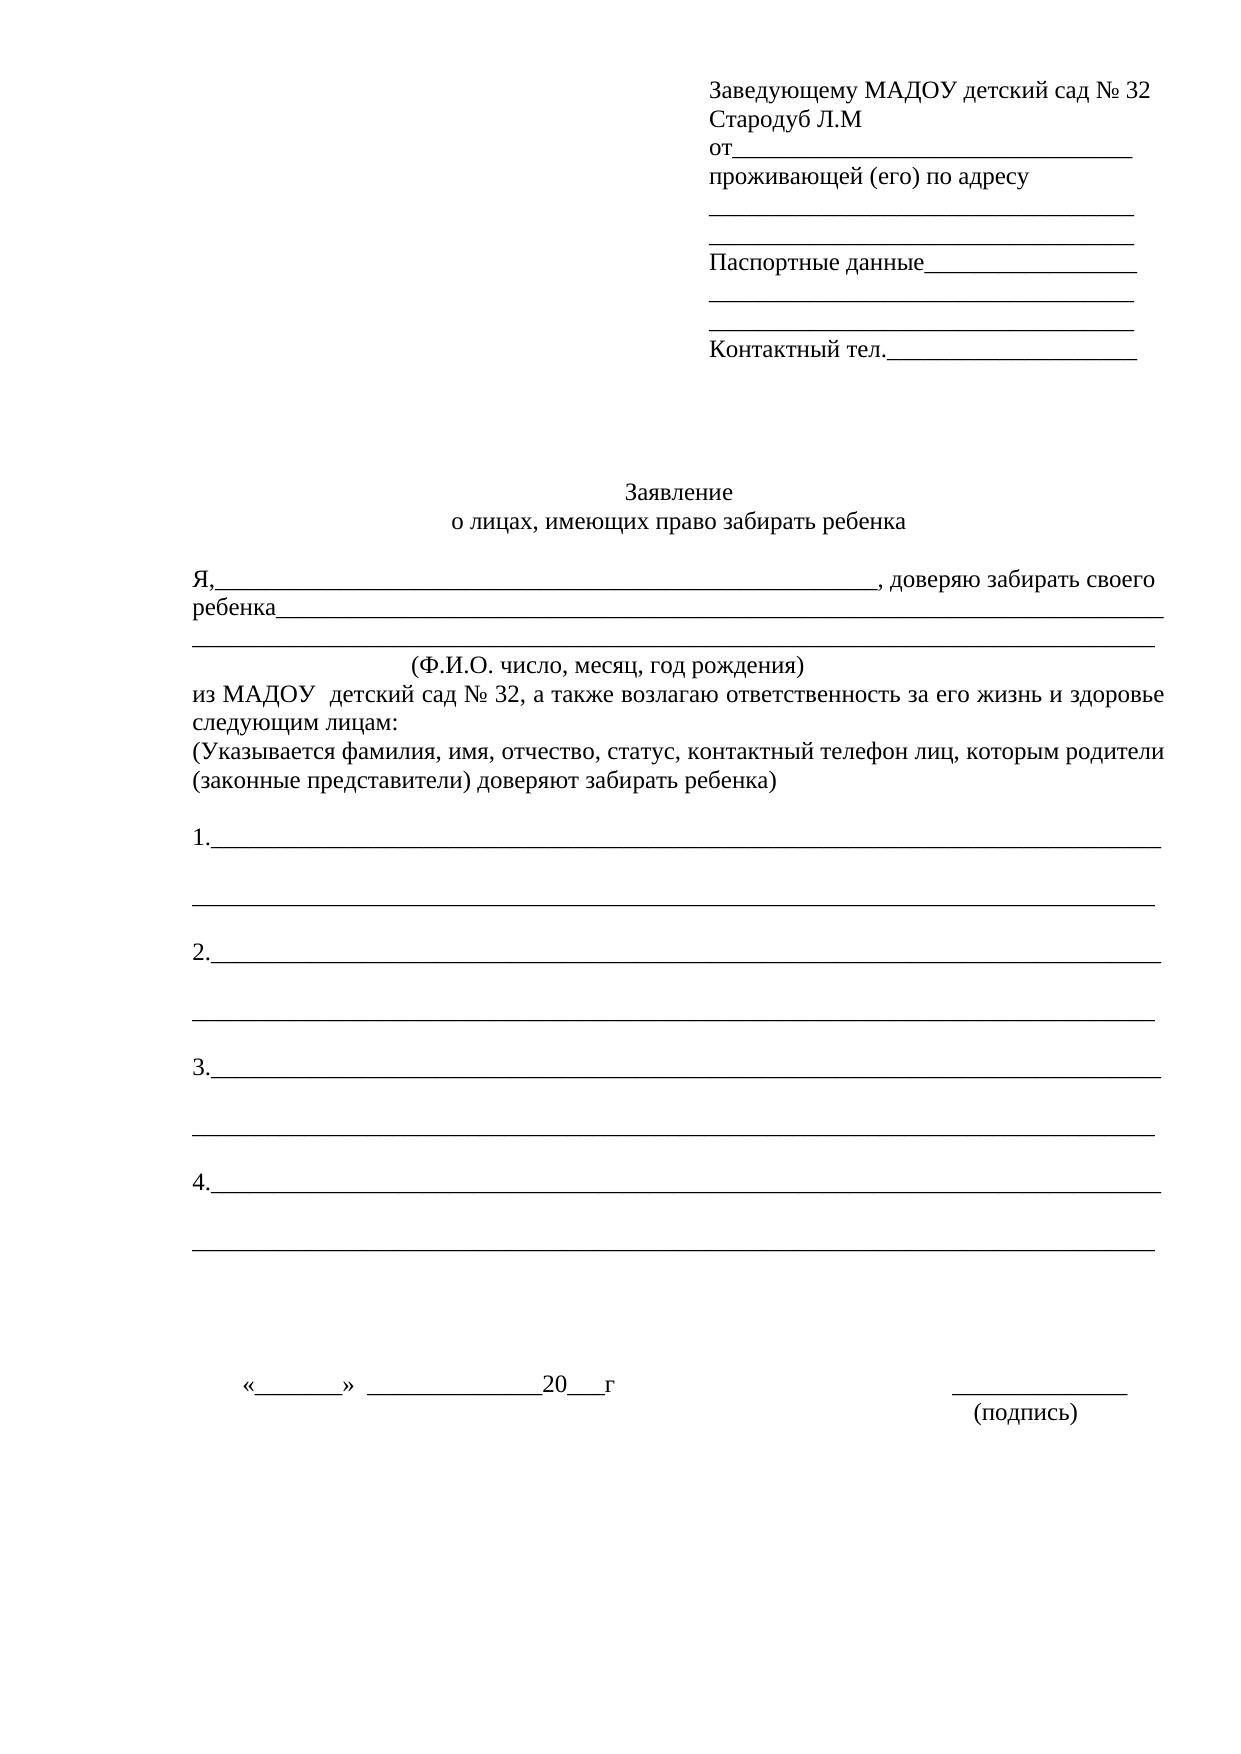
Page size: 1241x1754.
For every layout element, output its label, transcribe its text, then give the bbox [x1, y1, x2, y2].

text (подпись) [192, 1397, 1165, 1426]
text от________________________________ [709, 132, 1165, 161]
text Заявление [192, 477, 1165, 506]
text 3.____________________________________________________________________________ [192, 1052, 1165, 1081]
text «_______» ______________20___г ______________ [192, 1369, 1165, 1397]
text Заведующему МАДОУ детский сад № 32 [709, 75, 1165, 104]
text проживающей (его) по адресу [709, 161, 1165, 190]
text _____________________________________________________________________________ [192, 1110, 1165, 1139]
text (Ф.И.О. число, месяц, год рождения) [192, 650, 1165, 679]
text __________________________________ [709, 190, 1165, 219]
text __________________________________ [709, 305, 1165, 334]
text о лицах, имеющих право забирать ребенка [192, 506, 1165, 535]
text _____________________________________________________________________________ [192, 1225, 1165, 1254]
text 4.____________________________________________________________________________ [192, 1167, 1165, 1196]
text Стародуб Л.М [709, 104, 1165, 132]
text Паспортные данные_________________ [709, 247, 1165, 276]
text __________________________________ [709, 276, 1165, 305]
text 2.____________________________________________________________________________ [192, 937, 1165, 966]
text _____________________________________________________________________________ [192, 995, 1165, 1024]
text из МАДОУ детский сад № 32, а также возлагаю ответственность за его жизнь и здоровье следующим лицам: [192, 679, 1165, 736]
text _____________________________________________________________________________ [192, 880, 1165, 909]
text 1.____________________________________________________________________________ [192, 822, 1165, 851]
text __________________________________ [709, 219, 1165, 247]
text (Указывается фамилия, имя, отчество, статус, контактный телефон лиц, которым родители (законные представители) доверяют забирать ребенка) [192, 736, 1165, 794]
text Контактный тел.____________________ [709, 334, 1165, 362]
text Я,_____________________________________________________, доверяю забирать своего ребенка_______________________________________________________________________ _____________________________________________________________________________ [192, 564, 1165, 650]
